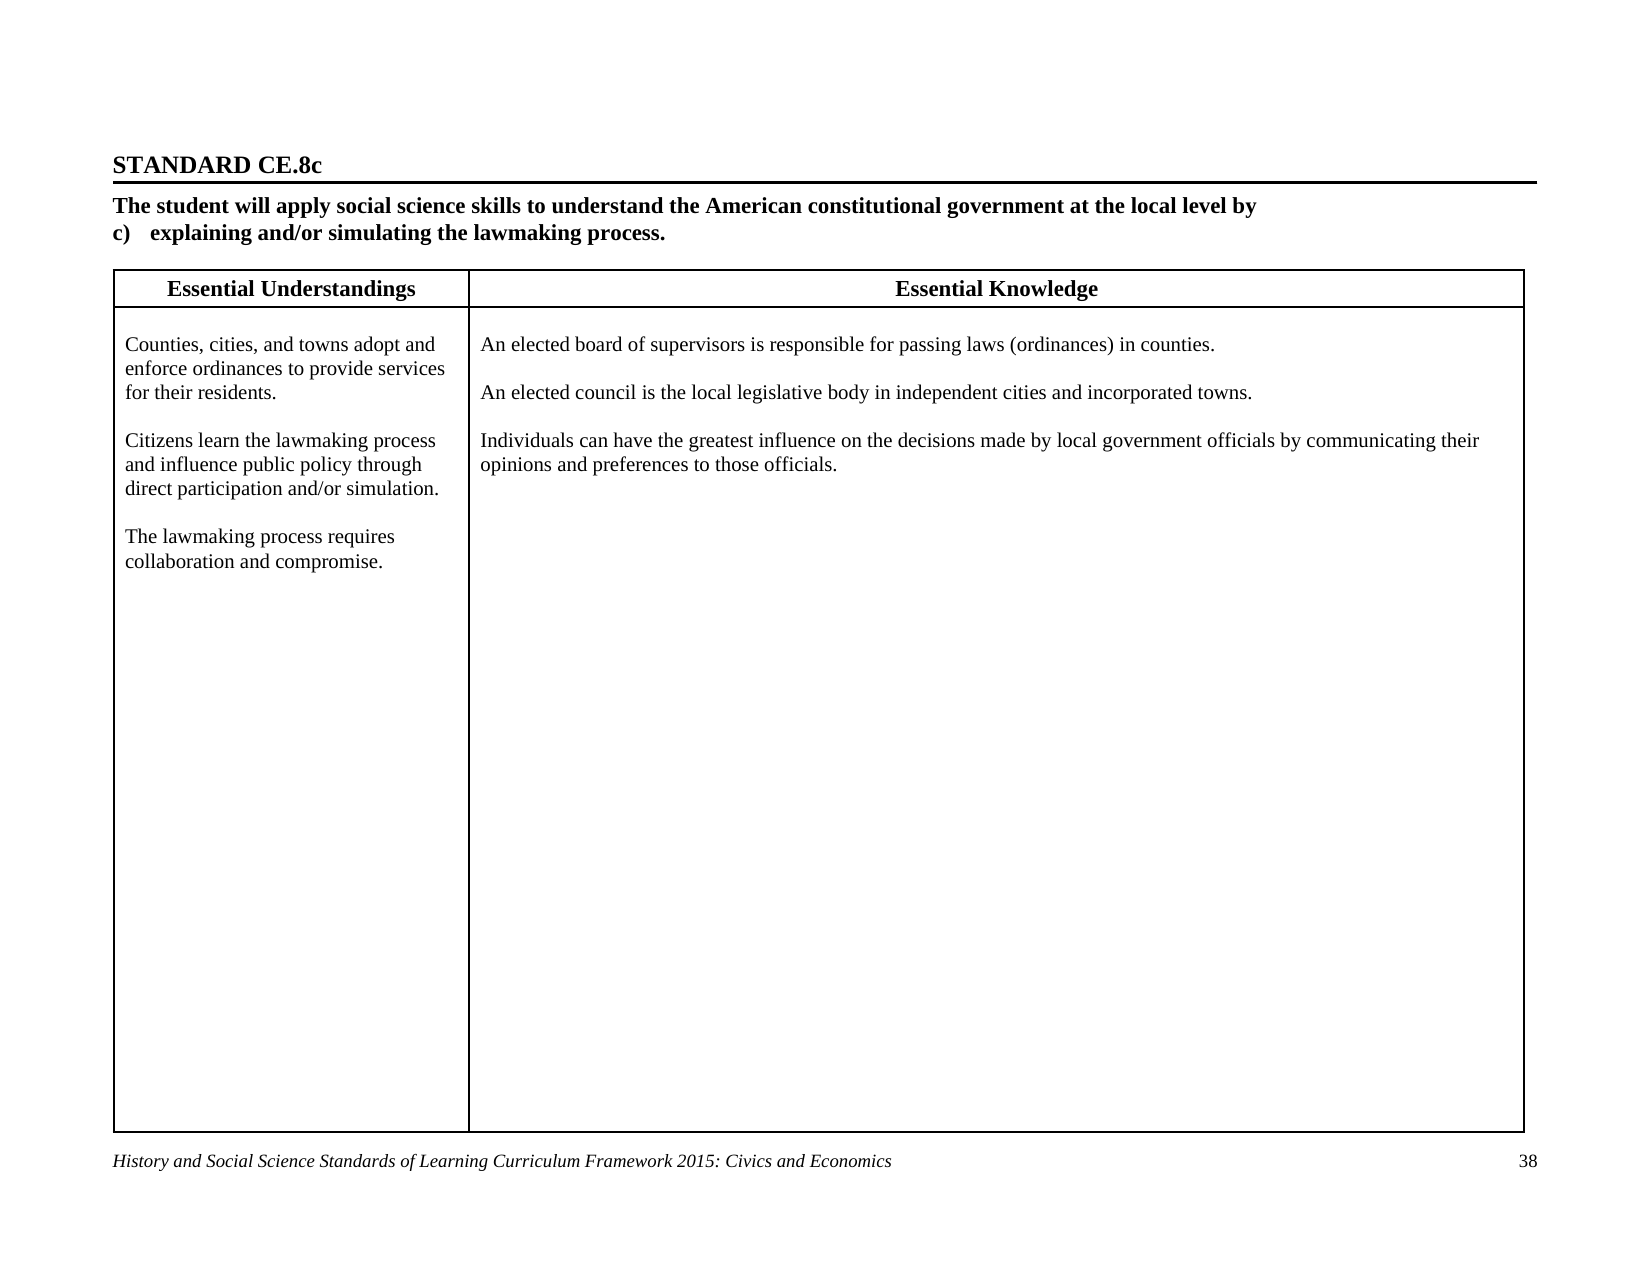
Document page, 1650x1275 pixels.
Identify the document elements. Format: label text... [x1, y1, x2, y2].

table_cell Counties, cities, and towns adopt and enforce ordinances to provide services for their residents. Citizens learn the lawmaking process and influence public policy through direct participation and/or simulation. The lawmaking process requires collaboration and compromise. [115, 308, 468, 1131]
text The student will apply social science skills to understand the American constitutional government at the local level by [112, 192, 1537, 219]
text c) explaining and/or simulating the lawmaking process. [112, 219, 1537, 245]
table_header Essential Understandings [115, 271, 468, 306]
table_cell An elected board of supervisors is responsible for passing laws (ordinances) in counties. An elected council is the local legislative body in independent cities and incorporated towns. Individuals can have the greatest influence on the decisions made by local government officials by communicating their opinions and preferences to those officials. [470, 308, 1523, 1131]
text STANDARD CE.8c [112, 150, 1537, 184]
table_header Essential Knowledge [470, 271, 1523, 306]
